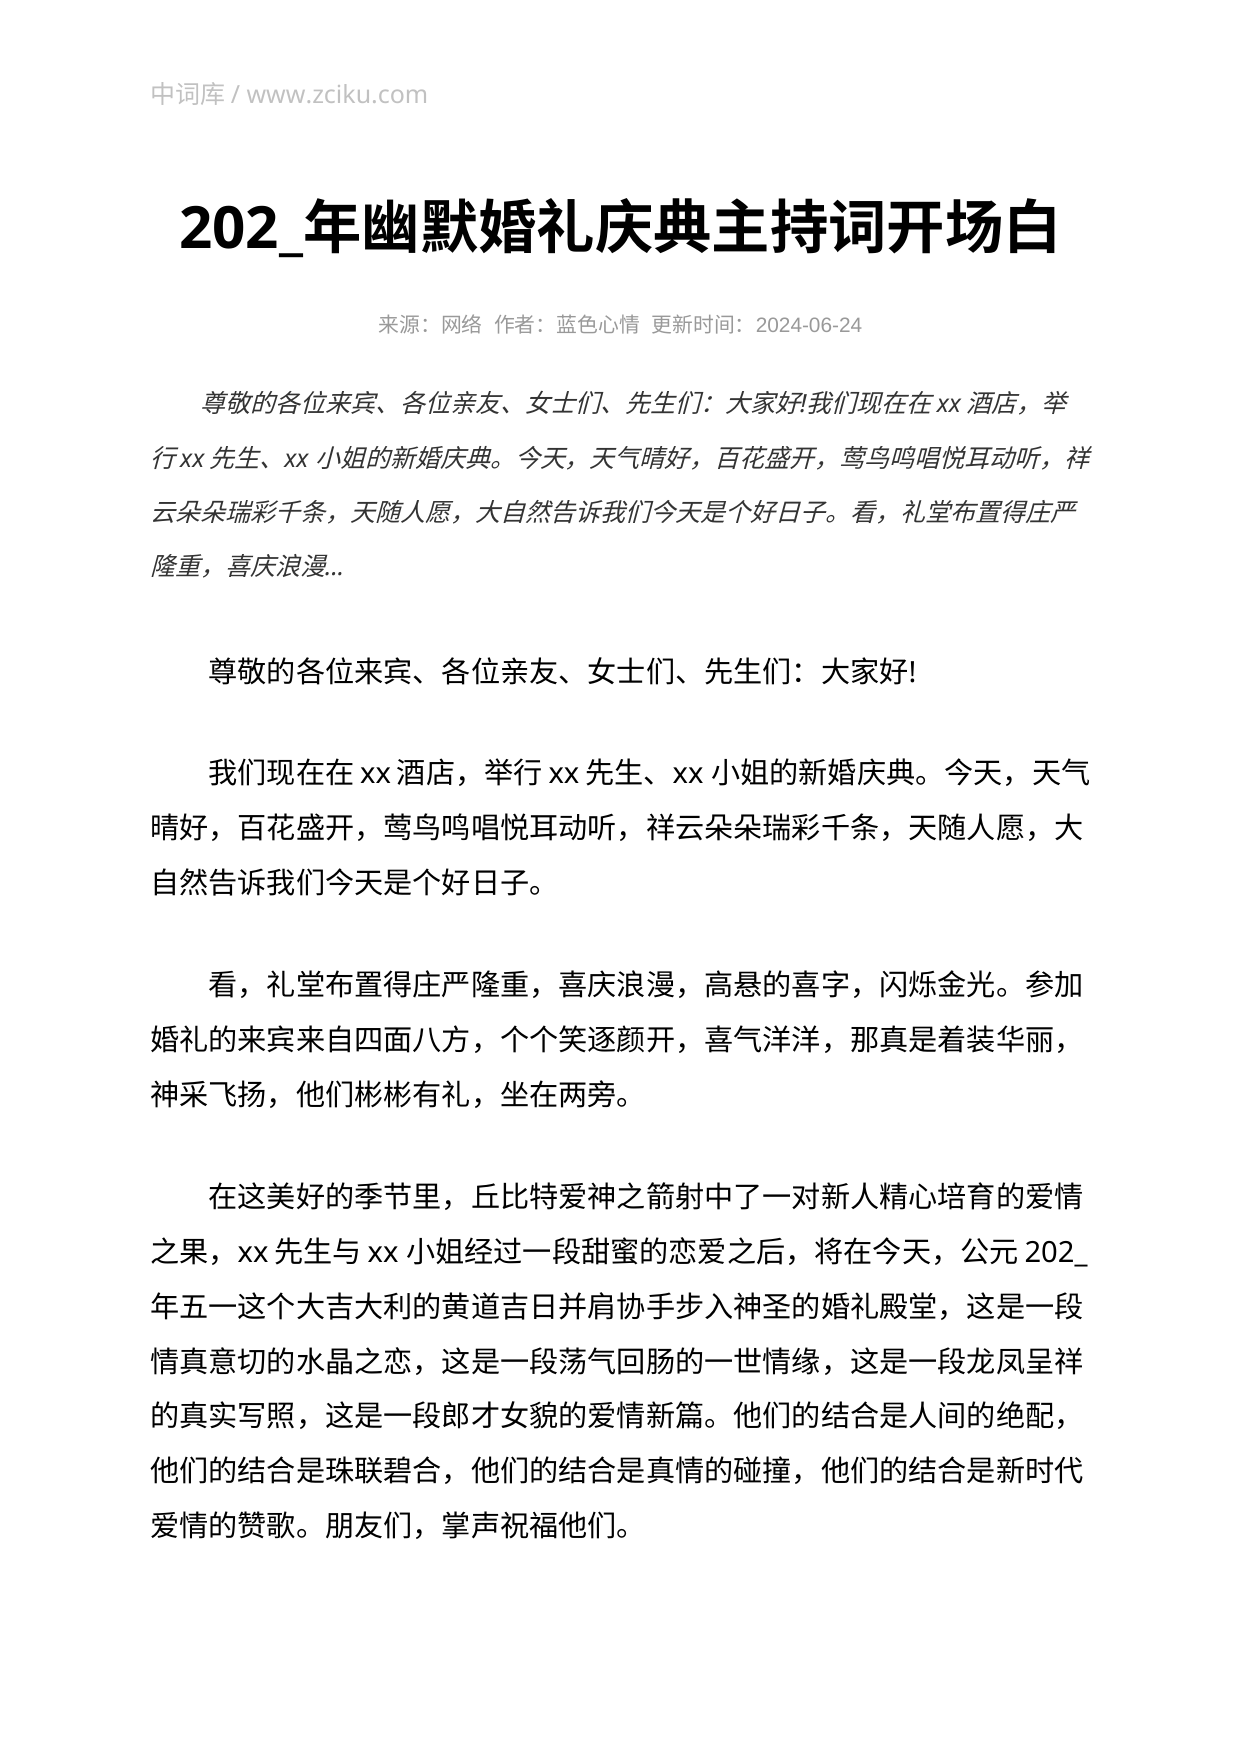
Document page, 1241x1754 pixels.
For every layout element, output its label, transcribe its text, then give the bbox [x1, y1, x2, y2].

text 尊敬的各位来宾、各位亲友、女士们、先生们：大家好! [150, 648, 1090, 691]
text 我们现在在xx酒店，举行xx先生、xx 小姐的新婚庆典。今天，天气晴好，百花盛开，莺鸟鸣唱悦耳动听，祥云朵朵瑞彩千条，天随人愿，大自然告诉我们今天是个好日子。 [150, 750, 1090, 902]
text 尊敬的各位来宾、各位亲友、女士们、先生们：大家好!我们现在在xx酒店，举行xx先生、xx 小姐的新婚庆典。今天，天气晴好，百花盛开，莺鸟鸣唱悦耳动听，祥云朵朵瑞彩千条，天随人愿，大自然告诉我们今天是个好日子。看，礼堂布置得庄严隆重，喜庆浪漫... [150, 384, 1090, 583]
text 来源：网络 作者：蓝色心情 更新时间：2024-06-24 [150, 313, 1090, 337]
text 在这美好的季节里，丘比特爱神之箭射中了一对新人精心培育的爱情之果，xx先生与xx 小姐经过一段甜蜜的恋爱之后，将在今天，公元202_年五一这个大吉大利的黄道吉日并肩协手步入神圣的婚礼殿堂，这是一段情真意切的水晶之恋，这是一段荡气回肠的一世情缘，这是一段龙凤呈祥的真实写照，这是一段郎才女貌的爱情新篇。他们的结合是人间的绝配，他们的结合是珠联碧合，他们的结合是真情的碰撞，他们的结合是新时代爱情的赞歌。朋友们，掌声祝福他们。 [150, 1173, 1090, 1545]
text 看，礼堂布置得庄严隆重，喜庆浪漫，高悬的喜字，闪烁金光。参加婚礼的来宾来自四面八方，个个笑逐颜开，喜气洋洋，那真是着装华丽，神采飞扬，他们彬彬有礼，坐在两旁。 [150, 962, 1090, 1114]
subtitle 202_年幽默婚礼庆典主持词开场白 [150, 181, 1090, 266]
